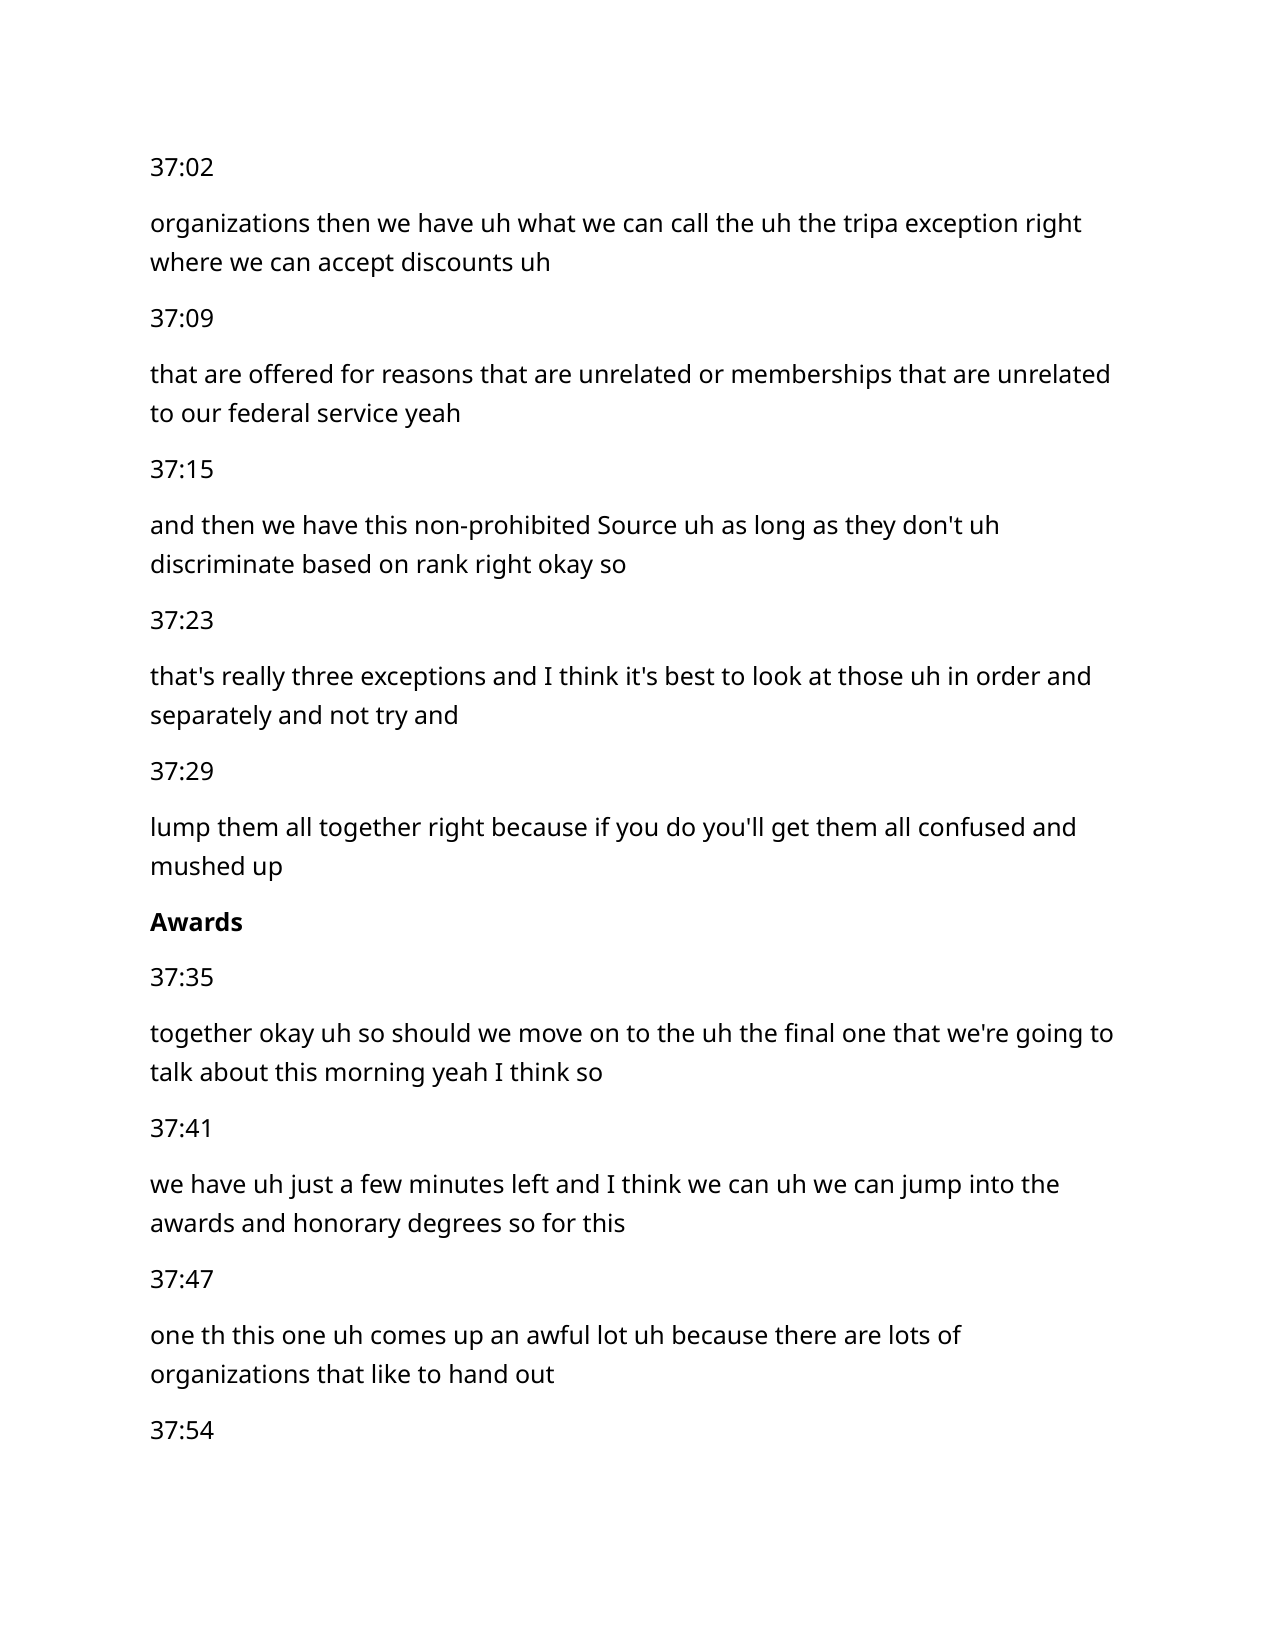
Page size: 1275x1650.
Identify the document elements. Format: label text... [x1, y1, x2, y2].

text 37:23 [150, 602, 1125, 637]
text 37:09 [150, 301, 1125, 335]
text that are offered for reasons that are unrelated or memberships that are unrelated to our federal service yeah [150, 357, 1125, 430]
text 37:29 [150, 753, 1125, 787]
text organizations then we have uh what we can call the uh the tripa exception right where we can accept discounts uh [150, 206, 1125, 279]
text 37:54 [150, 1412, 1125, 1447]
text we have uh just a few minutes left and I think we can uh we can jump into the awards and honorary degrees so for this [150, 1167, 1125, 1240]
text and then we have this non-prohibited Source uh as long as they don't uh discriminate based on rank right okay so [150, 507, 1125, 581]
text 37:47 [150, 1262, 1125, 1296]
text Awards [150, 904, 1125, 938]
text 37:15 [150, 452, 1125, 486]
text lump them all together right because if you do you'll get them all confused and mushed up [150, 809, 1125, 882]
text 37:02 [150, 150, 1125, 184]
text together okay uh so should we move on to the uh the final one that we're going to talk about this morning yeah I think so [150, 1016, 1125, 1089]
text that's really three exceptions and I think it's best to look at those uh in order and separately and not try and [150, 658, 1125, 732]
text 37:41 [150, 1111, 1125, 1145]
text one th this one uh comes up an awful lot uh because there are lots of organizations that like to hand out [150, 1317, 1125, 1391]
text 37:35 [150, 960, 1125, 994]
